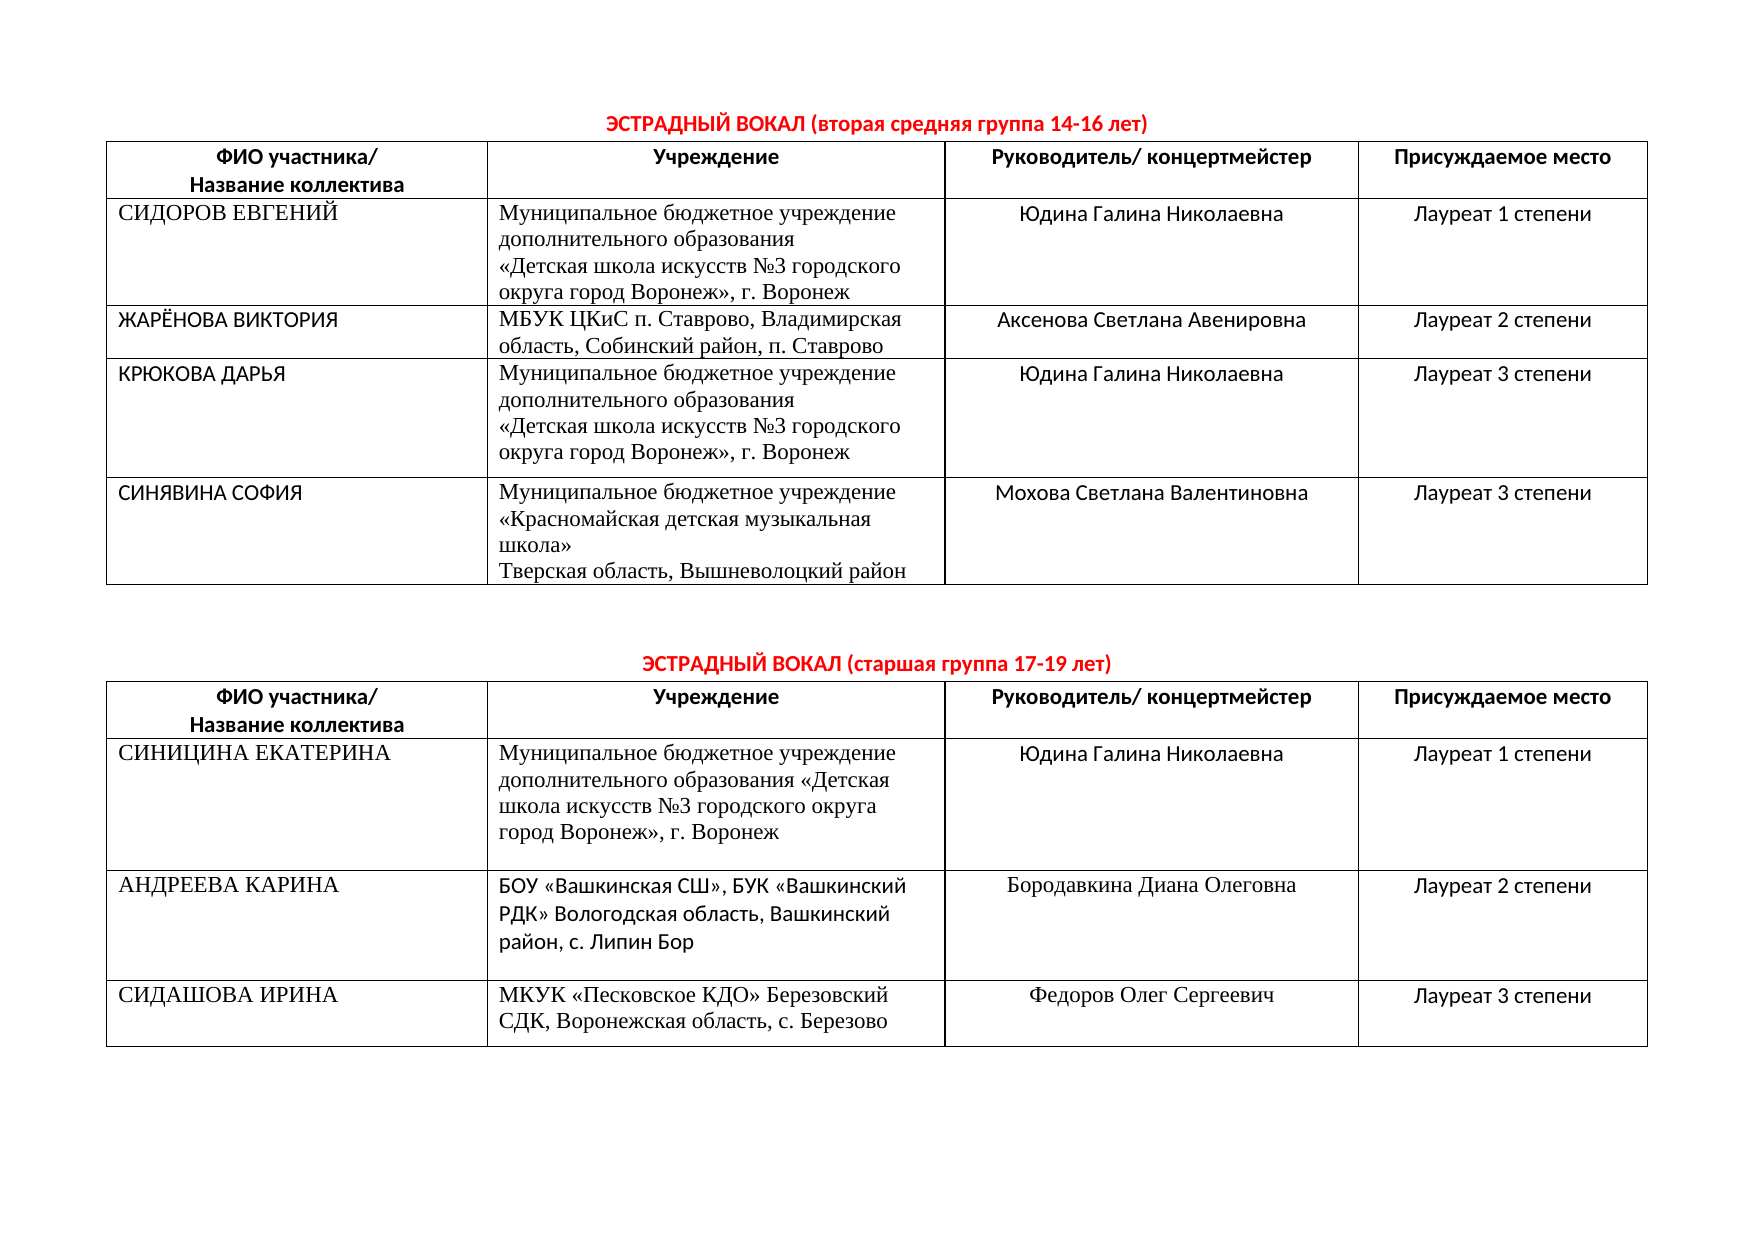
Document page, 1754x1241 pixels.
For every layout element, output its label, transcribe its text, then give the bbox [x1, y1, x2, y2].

table_cell Мохова Светлана Валентиновна [946, 478, 1358, 584]
table_header ФИО участника/ Название коллектива [107, 142, 487, 198]
table_cell Лауреат 1 степени [1359, 199, 1647, 304]
table_cell Юдина Галина Николаевна [946, 359, 1358, 477]
table_cell БОУ «Вашкинская СШ», БУК «Вашкинский РДК» Вологодская область, Вашкинский район, с. Липин Бор [488, 871, 944, 980]
table_cell Лауреат 1 степени [1359, 739, 1647, 870]
table_header ФИО участника/ Название коллектива [107, 682, 487, 738]
table_cell ЖАРЁНОВА ВИКТОРИЯ [107, 306, 487, 358]
text ЭСТРАДНЫЙ ВОКАЛ (старшая группа 17-19 лет) [118, 649, 1636, 677]
table_cell Федоров Олег Сергеевич [946, 981, 1358, 1046]
table_cell МКУК «Песковское КДО» Березовский СДК, Воронежская область, с. Березово [488, 981, 944, 1046]
table_cell Муниципальное бюджетное учреждение «Красномайская детская музыкальная школа» Тверская область, Вышневолоцкий район [488, 478, 944, 584]
table_header Присуждаемое место [1359, 142, 1647, 198]
table_cell Муниципальное бюджетное учреждение дополнительного образования «Детская школа искусств №3 городского округа город Воронеж», г. Воронеж [488, 359, 944, 477]
table_header Учреждение [488, 682, 944, 738]
table_cell СИНИЦИНА ЕКАТЕРИНА [107, 739, 487, 870]
table_cell Лауреат 2 степени [1359, 306, 1647, 358]
text ЭСТРАДНЫЙ ВОКАЛ (вторая средняя группа 14-16 лет) [118, 109, 1636, 137]
table_cell АНДРЕЕВА КАРИНА [107, 871, 487, 980]
table_cell Бородавкина Диана Олеговна [946, 871, 1358, 980]
table_cell Лауреат 2 степени [1359, 871, 1647, 980]
table_header Руководитель/ концертмейстер [946, 142, 1358, 198]
table_header Присуждаемое место [1359, 682, 1647, 738]
table_header Руководитель/ концертмейстер [946, 682, 1358, 738]
table_cell Лауреат 3 степени [1359, 981, 1647, 1046]
table_cell МБУК ЦКиС п. Ставрово, Владимирская область, Собинский район, п. Ставрово [488, 306, 944, 358]
table_cell СИДОРОВ ЕВГЕНИЙ [107, 199, 487, 304]
table_cell КРЮКОВА ДАРЬЯ [107, 359, 487, 477]
table_cell Юдина Галина Николаевна [946, 199, 1358, 304]
table_header Учреждение [488, 142, 944, 198]
table_cell СИДАШОВА ИРИНА [107, 981, 487, 1046]
table_cell Лауреат 3 степени [1359, 478, 1647, 584]
table_cell Муниципальное бюджетное учреждение дополнительного образования «Детская школа искусств №3 городского округа город Воронеж», г. Воронеж [488, 199, 944, 304]
table_cell Аксенова Светлана Авенировна [946, 306, 1358, 358]
table_cell Муниципальное бюджетное учреждение дополнительного образования «Детская школа искусств №3 городского округа город Воронеж», г. Воронеж [488, 739, 944, 870]
table_cell Юдина Галина Николаевна [946, 739, 1358, 870]
table_cell Лауреат 3 степени [1359, 359, 1647, 477]
table_cell СИНЯВИНА СОФИЯ [107, 478, 487, 584]
